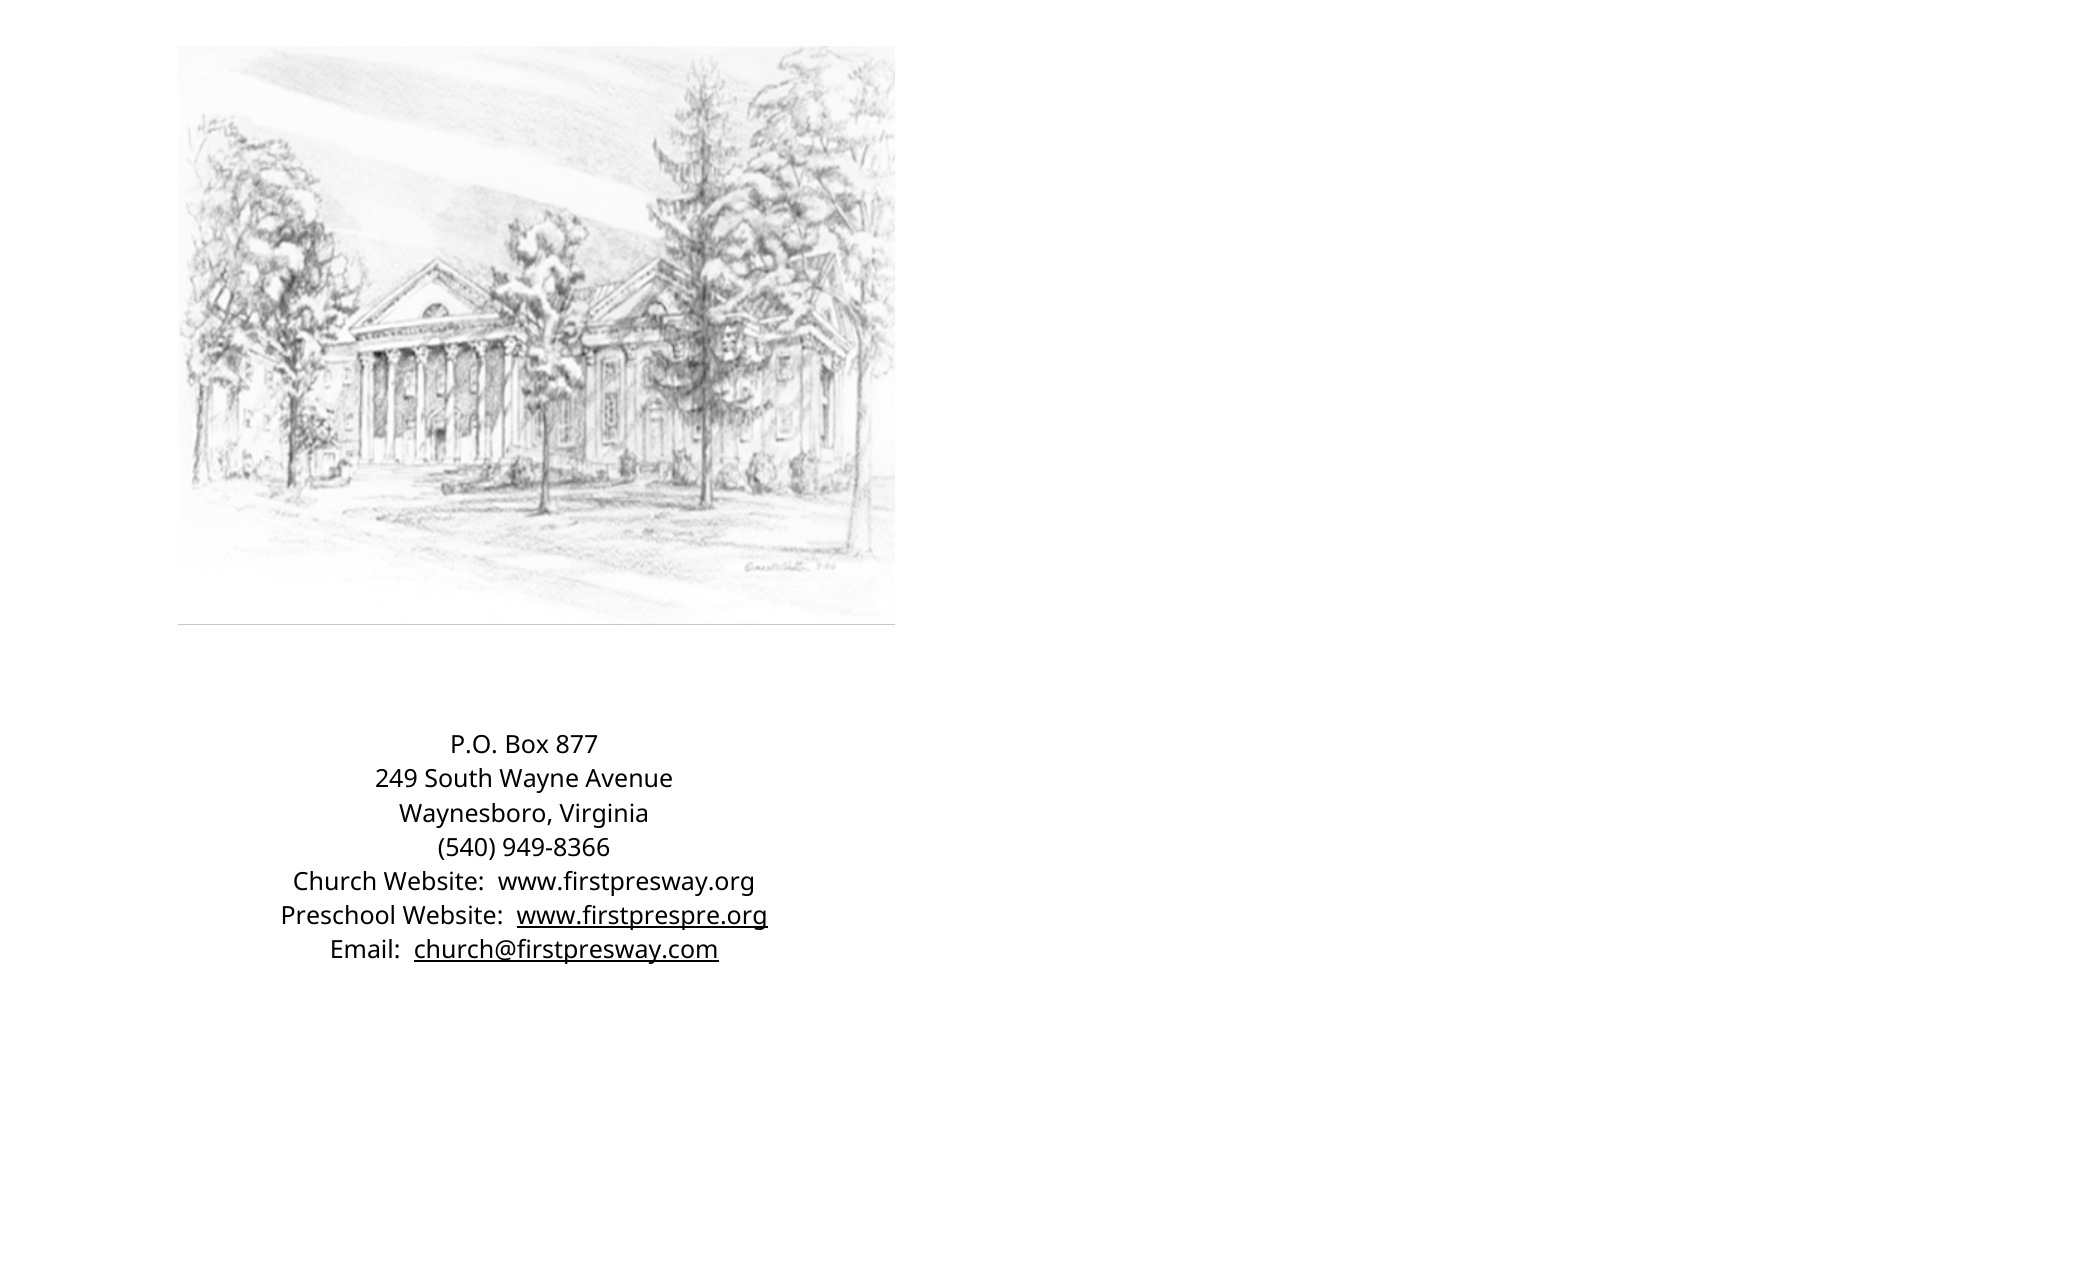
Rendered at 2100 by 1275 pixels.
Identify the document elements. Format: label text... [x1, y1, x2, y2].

text 249 South Wayne Avenue [35, 761, 1012, 795]
text P.O. Box 877 [35, 727, 1012, 761]
text Email: church@firstpresway.com [35, 931, 1012, 966]
text Preschool Website: www.firstprespre.org [35, 897, 1012, 931]
text (540) 949-8366 [35, 829, 1012, 863]
picture [176, 46, 894, 624]
text Church Website: www.firstpresway.org [35, 863, 1012, 897]
text Waynesboro, Virginia [35, 795, 1012, 829]
